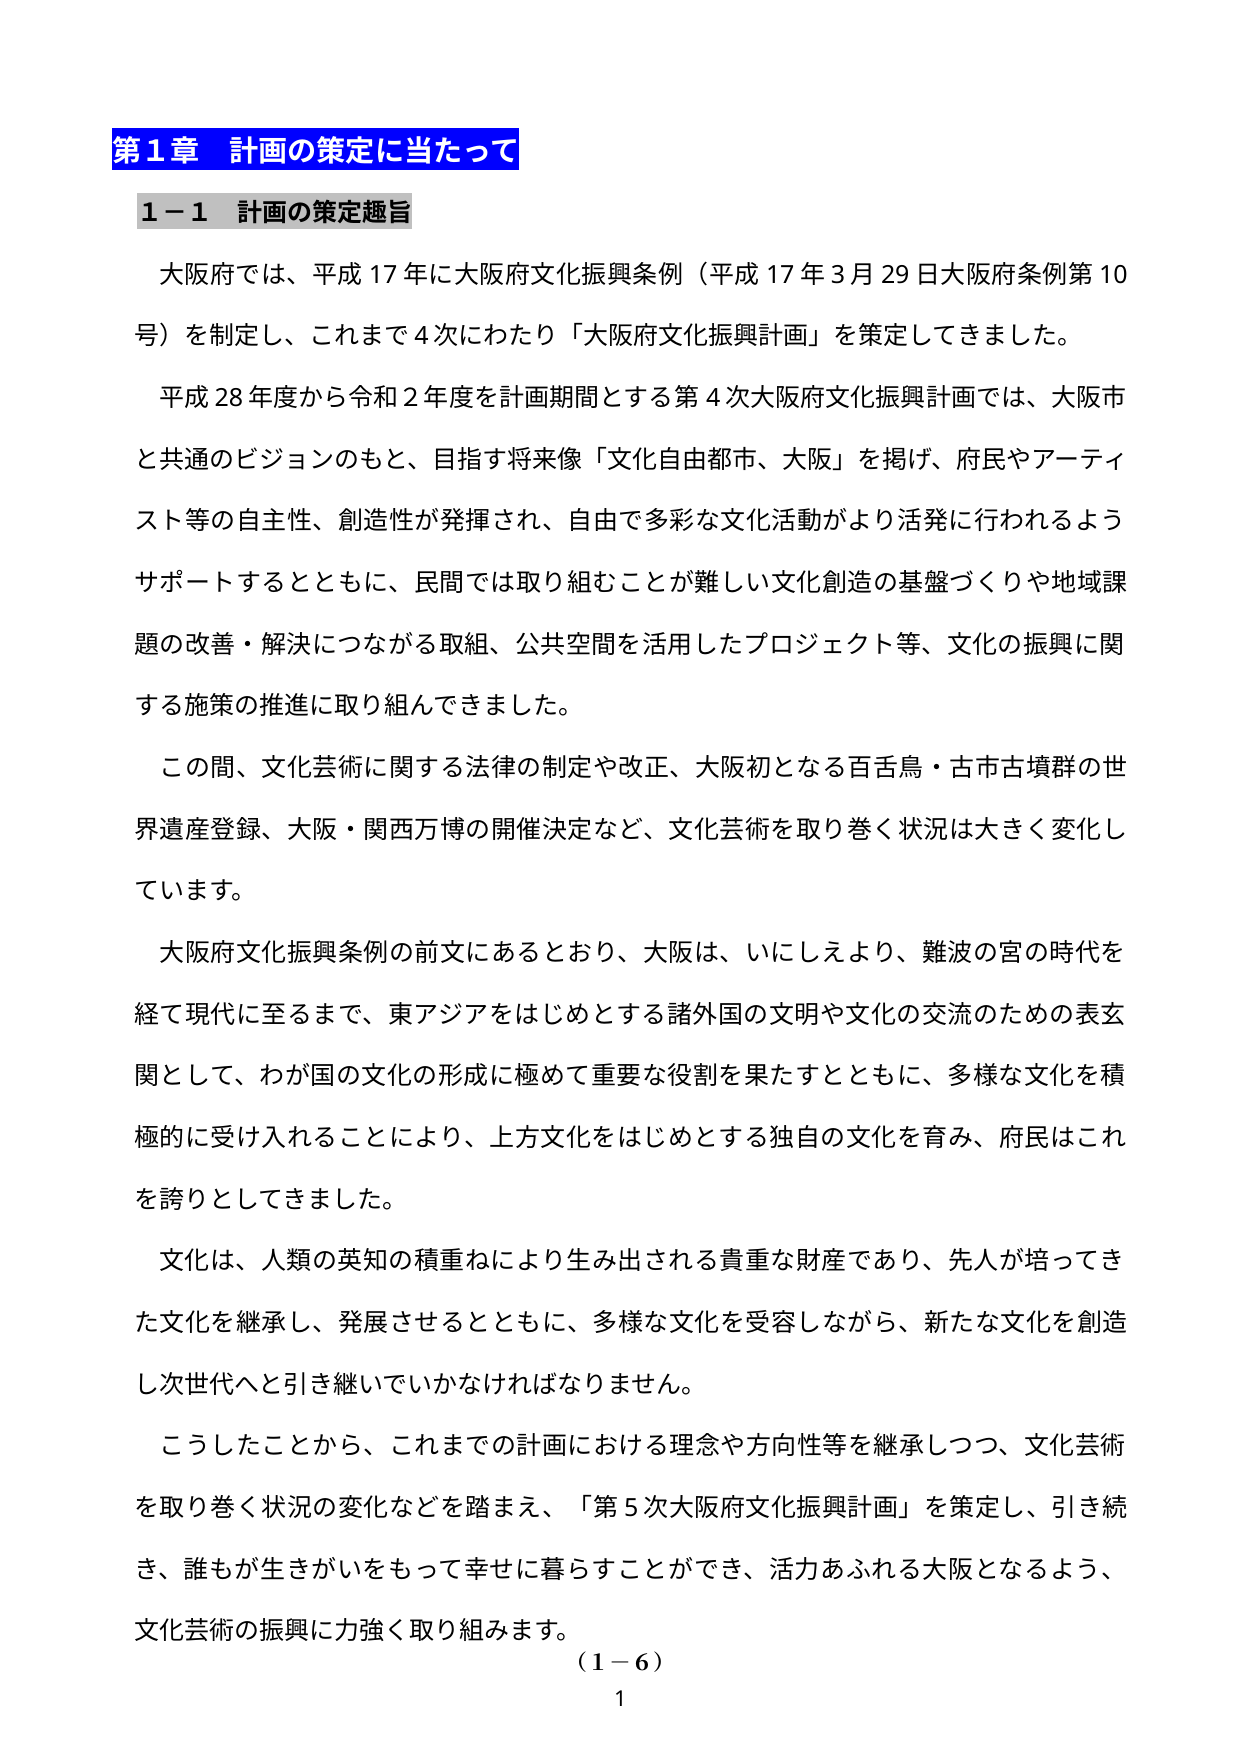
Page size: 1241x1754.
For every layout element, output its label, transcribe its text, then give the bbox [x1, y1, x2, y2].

text 平成28年度から令和２年度を計画期間とする第4次大阪府文化振興計画では、大阪市と共通のビジョンのもと、目指す将来像「文化自由都市、大阪」を掲げ、府民やアーティスト等の自主性、創造性が発揮され、自由で多彩な文化活動がより活発に行われるようサポートするとともに、民間では取り組むことが難しい文化創造の基盤づくりや地域課題の改善・解決につながる取組、公共空間を活用したプロジェクト等、文化の振興に関する施策の推進に取り組んできました。 [134, 365, 1128, 735]
text １－１ 計画の策定趣旨 [112, 180, 1128, 241]
text この間、文化芸術に関する法律の制定や改正、大阪初となる百舌鳥・古市古墳群の世界遺産登録、大阪・関西万博の開催決定など、文化芸術を取り巻く状況は大きく変化しています。 [134, 735, 1128, 920]
text 文化は、人類の英知の積重ねにより生み出される貴重な財産であり、先人が培ってきた文化を継承し、発展させるとともに、多様な文化を受容しながら、新たな文化を創造し次世代へと引き継いでいかなければなりません。 [134, 1228, 1128, 1413]
text 大阪府では、平成17年に大阪府文化振興条例（平成17年3月29日大阪府条例第10号）を制定し、これまで4次にわたり「大阪府文化振興計画」を策定してきました。 [134, 241, 1128, 365]
text 第１章 計画の策定に当たって [112, 118, 1128, 180]
text こうしたことから、これまでの計画における理念や方向性等を継承しつつ、文化芸術を取り巻く状況の変化などを踏まえ、「第5次大阪府文化振興計画」を策定し、引き続き、誰もが生きがいをもって幸せに暮らすことができ、活力あふれる大阪となるよう、文化芸術の振興に力強く取り組みます。 [134, 1413, 1128, 1660]
text 大阪府文化振興条例の前文にあるとおり、大阪は、いにしえより、難波の宮の時代を経て現代に至るまで、東アジアをはじめとする諸外国の文明や文化の交流のための表玄関として、わが国の文化の形成に極めて重要な役割を果たすとともに、多様な文化を積極的に受け入れることにより、上方文化をはじめとする独自の文化を育み、府民はこれを誇りとしてきました。 [134, 920, 1128, 1228]
